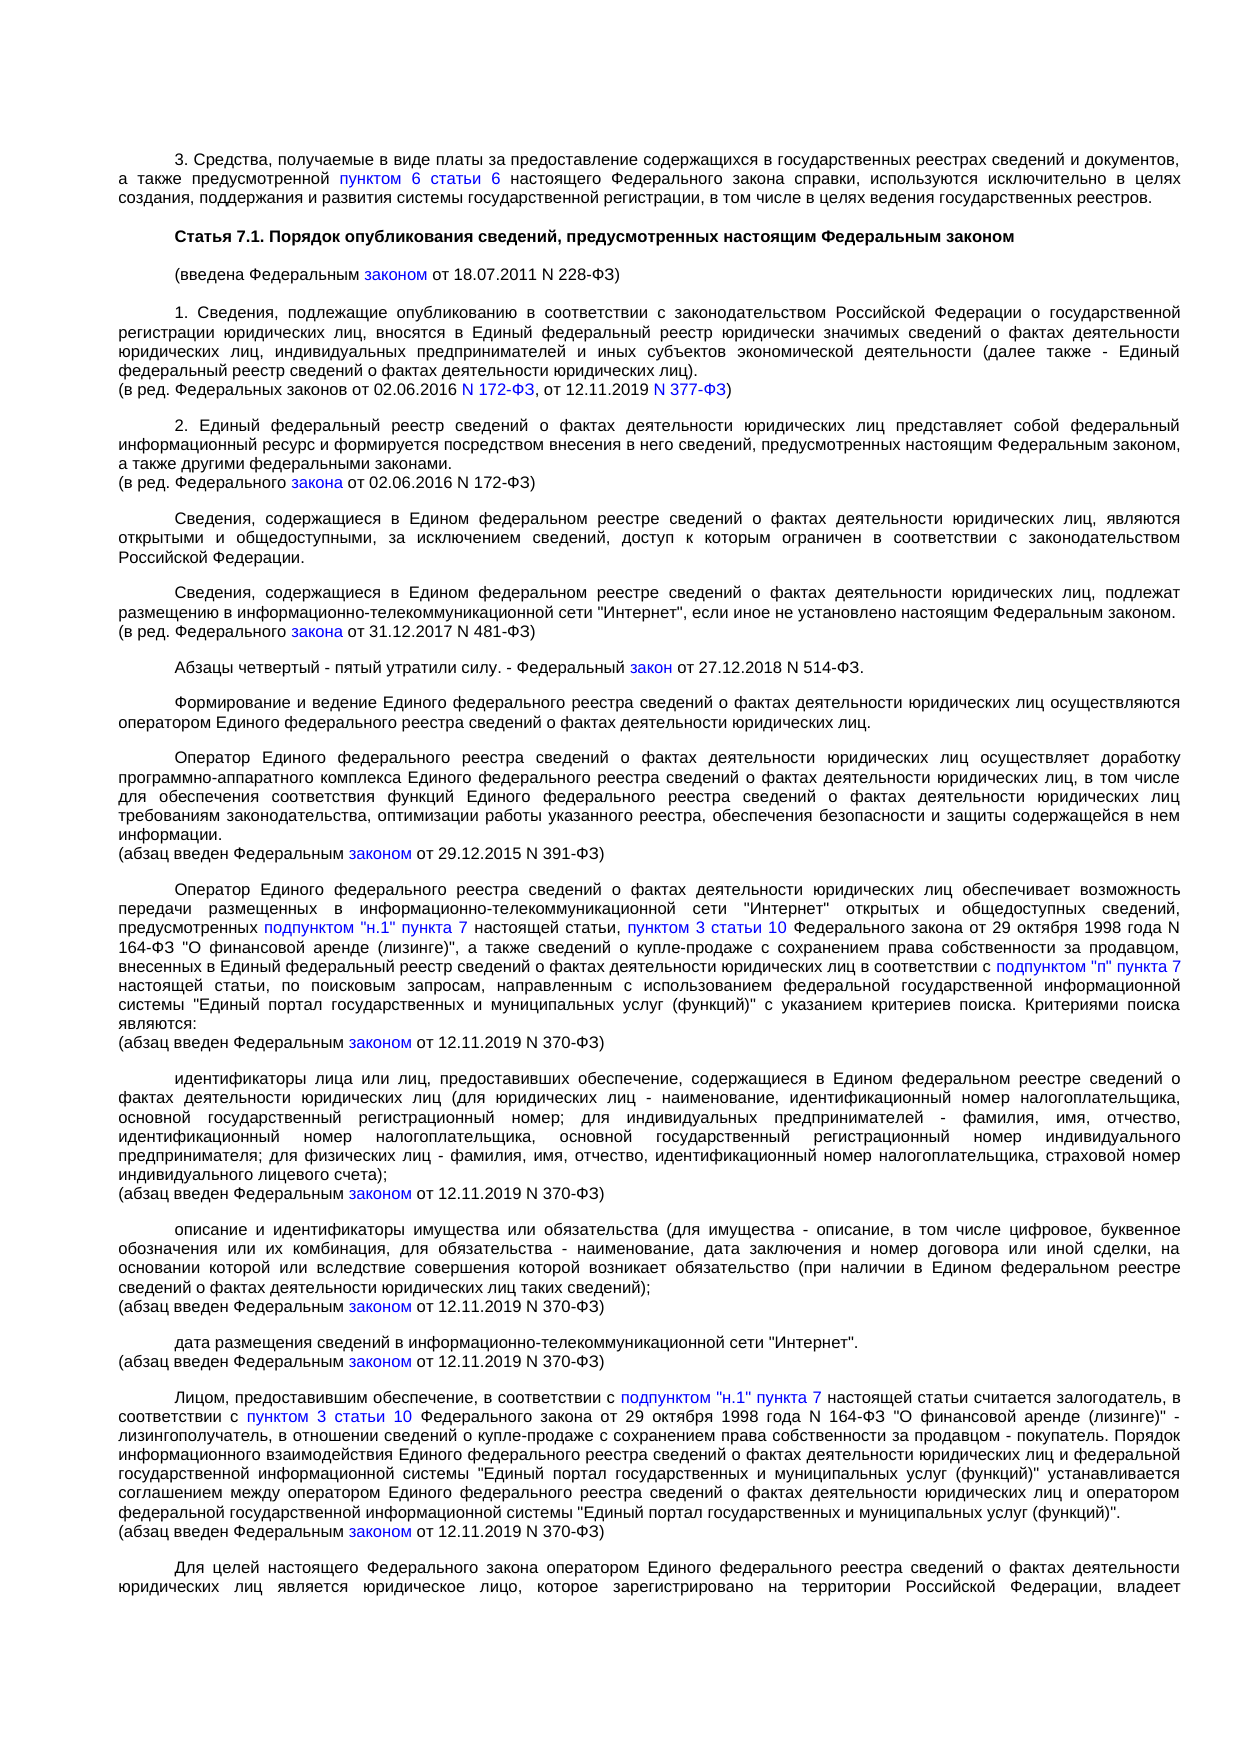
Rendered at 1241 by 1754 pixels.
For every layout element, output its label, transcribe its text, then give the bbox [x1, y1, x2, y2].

text (абзац введен Федеральным законом от 12.11.2019 N 370-ФЗ) [118, 1522, 1181, 1541]
text 3. Средства, получаемые в виде платы за предоставление содержащихся в государственных реестрах сведений и документов, а также предусмотренной пунктом 6 статьи 6 настоящего Федерального закона справки, используются исключительно в целях создания, поддержания и развития системы государственной регистрации, в том числе в целях ведения государственных реестров. [118, 150, 1181, 207]
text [118, 1557, 1181, 1596]
text Оператор Единого федерального реестра сведений о фактах деятельности юридических лиц осуществляет доработку программно-аппаратного комплекса Единого федерального реестра сведений о фактах деятельности юридических лиц, в том числе для обеспечения соответствия функций Единого федерального реестра сведений о фактах деятельности юридических лиц требованиям законодательства, оптимизации работы указанного реестра, обеспечения безопасности и защиты содержащейся в нем информации. [118, 748, 1181, 844]
text Сведения, содержащиеся в Едином федеральном реестре сведений о фактах деятельности юридических лиц, подлежат размещению в информационно-телекоммуникационной сети "Интернет", если иное не установлено настоящим Федеральным законом. [118, 583, 1181, 622]
text (абзац введен Федеральным законом от 12.11.2019 N 370-ФЗ) [118, 1184, 1181, 1203]
text (в ред. Федерального закона от 31.12.2017 N 481-ФЗ) [118, 622, 1181, 641]
text (абзац введен Федеральным законом от 12.11.2019 N 370-ФЗ) [118, 1297, 1181, 1316]
text (в ред. Федеральных законов от 02.06.2016 N 172-ФЗ, от 12.11.2019 N 377-ФЗ) [118, 380, 1181, 399]
text Формирование и ведение Единого федерального реестра сведений о фактах деятельности юридических лиц осуществляются оператором Единого федерального реестра сведений о фактах деятельности юридических лиц. [118, 693, 1181, 732]
text Лицом, предоставившим обеспечение, в соответствии с подпунктом "н.1" пункта 7 настоящей статьи считается залогодатель, в соответствии с пунктом 3 статьи 10 Федерального закона от 29 октября 1998 года N 164-ФЗ "О финансовой аренде (лизинге)" - лизингополучатель, в отношении сведений о купле-продаже с сохранением права собственности за продавцом - покупатель. Порядок информационного взаимодействия Единого федерального реестра сведений о фактах деятельности юридических лиц и федеральной государственной информационной системы "Единый портал государственных и муниципальных услуг (функций)" устанавливается соглашением между оператором Единого федерального реестра сведений о фактах деятельности юридических лиц и оператором федеральной государственной информационной системы "Единый портал государственных и муниципальных услуг (функций)". [118, 1387, 1181, 1522]
text идентификаторы лица или лиц, предоставивших обеспечение, содержащиеся в Едином федеральном реестре сведений о фактах деятельности юридических лиц (для юридических лиц - наименование, идентификационный номер налогоплательщика, основной государственный регистрационный номер; для индивидуальных предпринимателей - фамилия, имя, отчество, идентификационный номер налогоплательщика, основной государственный регистрационный номер индивидуального предпринимателя; для физических лиц - фамилия, имя, отчество, идентификационный номер налогоплательщика, страховой номер индивидуального лицевого счета); [118, 1069, 1181, 1184]
text Оператор Единого федерального реестра сведений о фактах деятельности юридических лиц обеспечивает возможность передачи размещенных в информационно-телекоммуникационной сети "Интернет" открытых и общедоступных сведений, предусмотренных подпунктом "н.1" пункта 7 настоящей статьи, пунктом 3 статьи 10 Федерального закона от 29 октября 1998 года N 164-ФЗ "О финансовой аренде (лизинге)", а также сведений о купле-продаже с сохранением права собственности за продавцом, внесенных в Единый федеральный реестр сведений о фактах деятельности юридических лиц в соответствии с подпунктом "п" пункта 7 настоящей статьи, по поисковым запросам, направленным с использованием федеральной государственной информационной системы "Единый портал государственных и муниципальных услуг (функций)" с указанием критериев поиска. Критериями поиска являются: [118, 880, 1181, 1033]
text Сведения, содержащиеся в Едином федеральном реестре сведений о фактах деятельности юридических лиц, являются открытыми и общедоступными, за исключением сведений, доступ к которым ограничен в соответствии с законодательством Российской Федерации. [118, 509, 1181, 567]
text (абзац введен Федеральным законом от 29.12.2015 N 391-ФЗ) [118, 844, 1181, 863]
text (введена Федеральным законом от 18.07.2011 N 228-ФЗ) [118, 265, 1181, 284]
text (абзац введен Федеральным законом от 12.11.2019 N 370-ФЗ) [118, 1352, 1181, 1371]
text (абзац введен Федеральным законом от 12.11.2019 N 370-ФЗ) [118, 1033, 1181, 1052]
text Статья 7.1. Порядок опубликования сведений, предусмотренных настоящим Федеральным законом [118, 227, 1181, 246]
text 2. Единый федеральный реестр сведений о фактах деятельности юридических лиц представляет собой федеральный информационный ресурс и формируется посредством внесения в него сведений, предусмотренных настоящим Федеральным законом, а также другими федеральными законами. [118, 416, 1181, 473]
text дата размещения сведений в информационно-телекоммуникационной сети "Интернет". [118, 1332, 1181, 1352]
text 1. Сведения, подлежащие опубликованию в соответствии с законодательством Российской Федерации о государственной регистрации юридических лиц, вносятся в Единый федеральный реестр юридически значимых сведений о фактах деятельности юридических лиц, индивидуальных предпринимателей и иных субъектов экономической деятельности (далее также - Единый федеральный реестр сведений о фактах деятельности юридических лиц). [118, 303, 1181, 380]
text Абзацы четвертый - пятый утратили силу. - Федеральный закон от 27.12.2018 N 514-ФЗ. [118, 657, 1181, 677]
text (в ред. Федерального закона от 02.06.2016 N 172-ФЗ) [118, 473, 1181, 492]
text описание и идентификаторы имущества или обязательства (для имущества - описание, в том числе цифровое, буквенное обозначения или их комбинация, для обязательства - наименование, дата заключения и номер договора или иной сделки, на основании которой или вследствие совершения которой возникает обязательство (при наличии в Едином федеральном реестре сведений о фактах деятельности юридических лиц таких сведений); [118, 1220, 1181, 1297]
